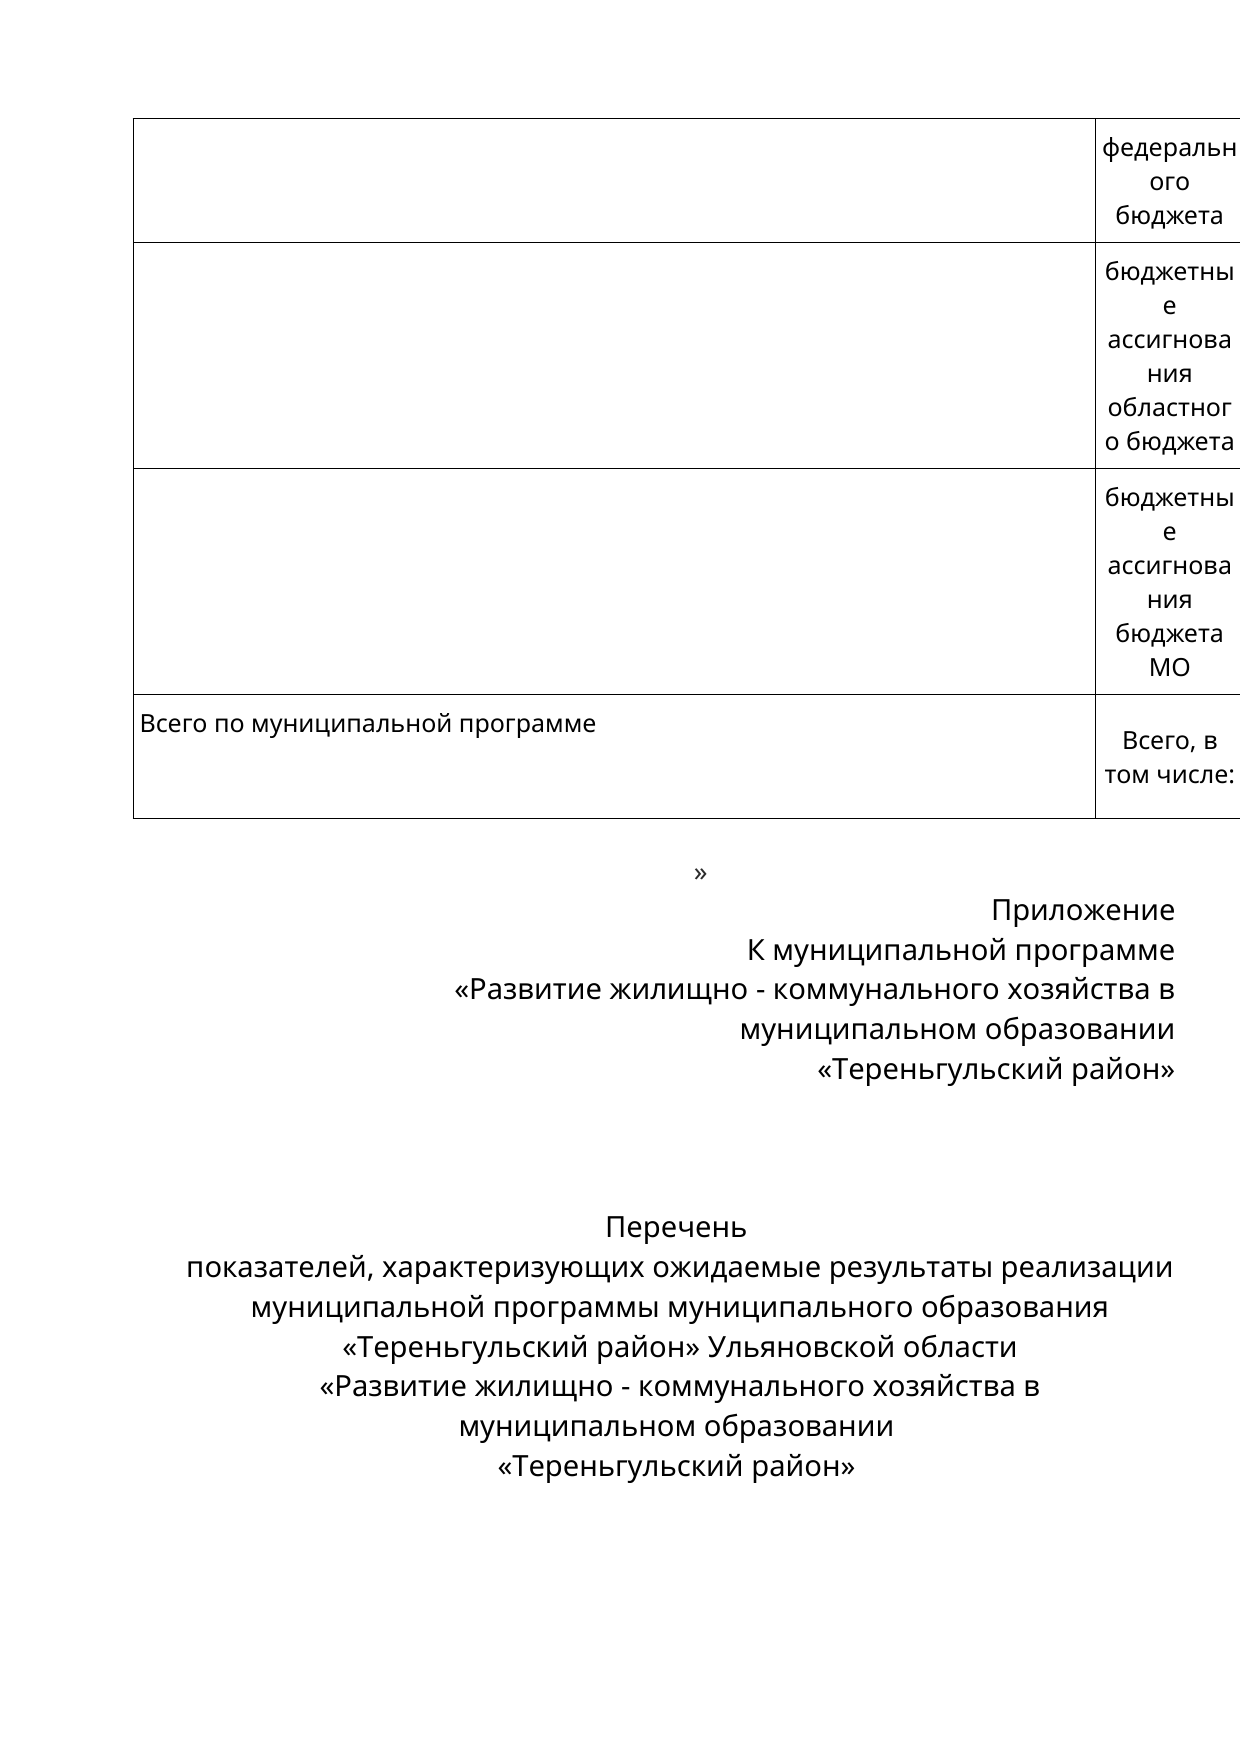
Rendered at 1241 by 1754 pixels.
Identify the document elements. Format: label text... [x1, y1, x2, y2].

text Приложение [177, 889, 1175, 929]
table_cell бюджетные ассигнования бюджета МО [1096, 469, 1240, 694]
table_cell [134, 469, 1095, 694]
text «Развитие жилищно - коммунального хозяйства в [177, 1366, 1175, 1405]
text муниципальной программы муниципального образования [177, 1286, 1175, 1326]
text К муниципальной программе [177, 929, 1175, 969]
table_cell [134, 243, 1095, 468]
text «Тереньгульский район» [177, 1048, 1175, 1088]
text «Тереньгульский район» [177, 1445, 1175, 1484]
table_cell бюджетные ассигнования областного бюджета [1096, 243, 1240, 468]
table_cell Всего, в том числе: [1096, 695, 1240, 818]
text муниципальном образовании [177, 1008, 1175, 1048]
text Перечень [177, 1207, 1175, 1246]
text » [177, 819, 1175, 889]
table_cell Всего по муниципальной программе [134, 695, 1095, 818]
text «Тереньгульский район» Ульяновской области [177, 1326, 1175, 1366]
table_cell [1096, 119, 1240, 242]
text показателей, характеризующих ожидаемые результаты реализации [177, 1246, 1175, 1286]
text «Развитие жилищно - коммунального хозяйства в [177, 969, 1175, 1008]
table_cell [134, 119, 1095, 242]
text муниципальном образовании [177, 1405, 1175, 1445]
